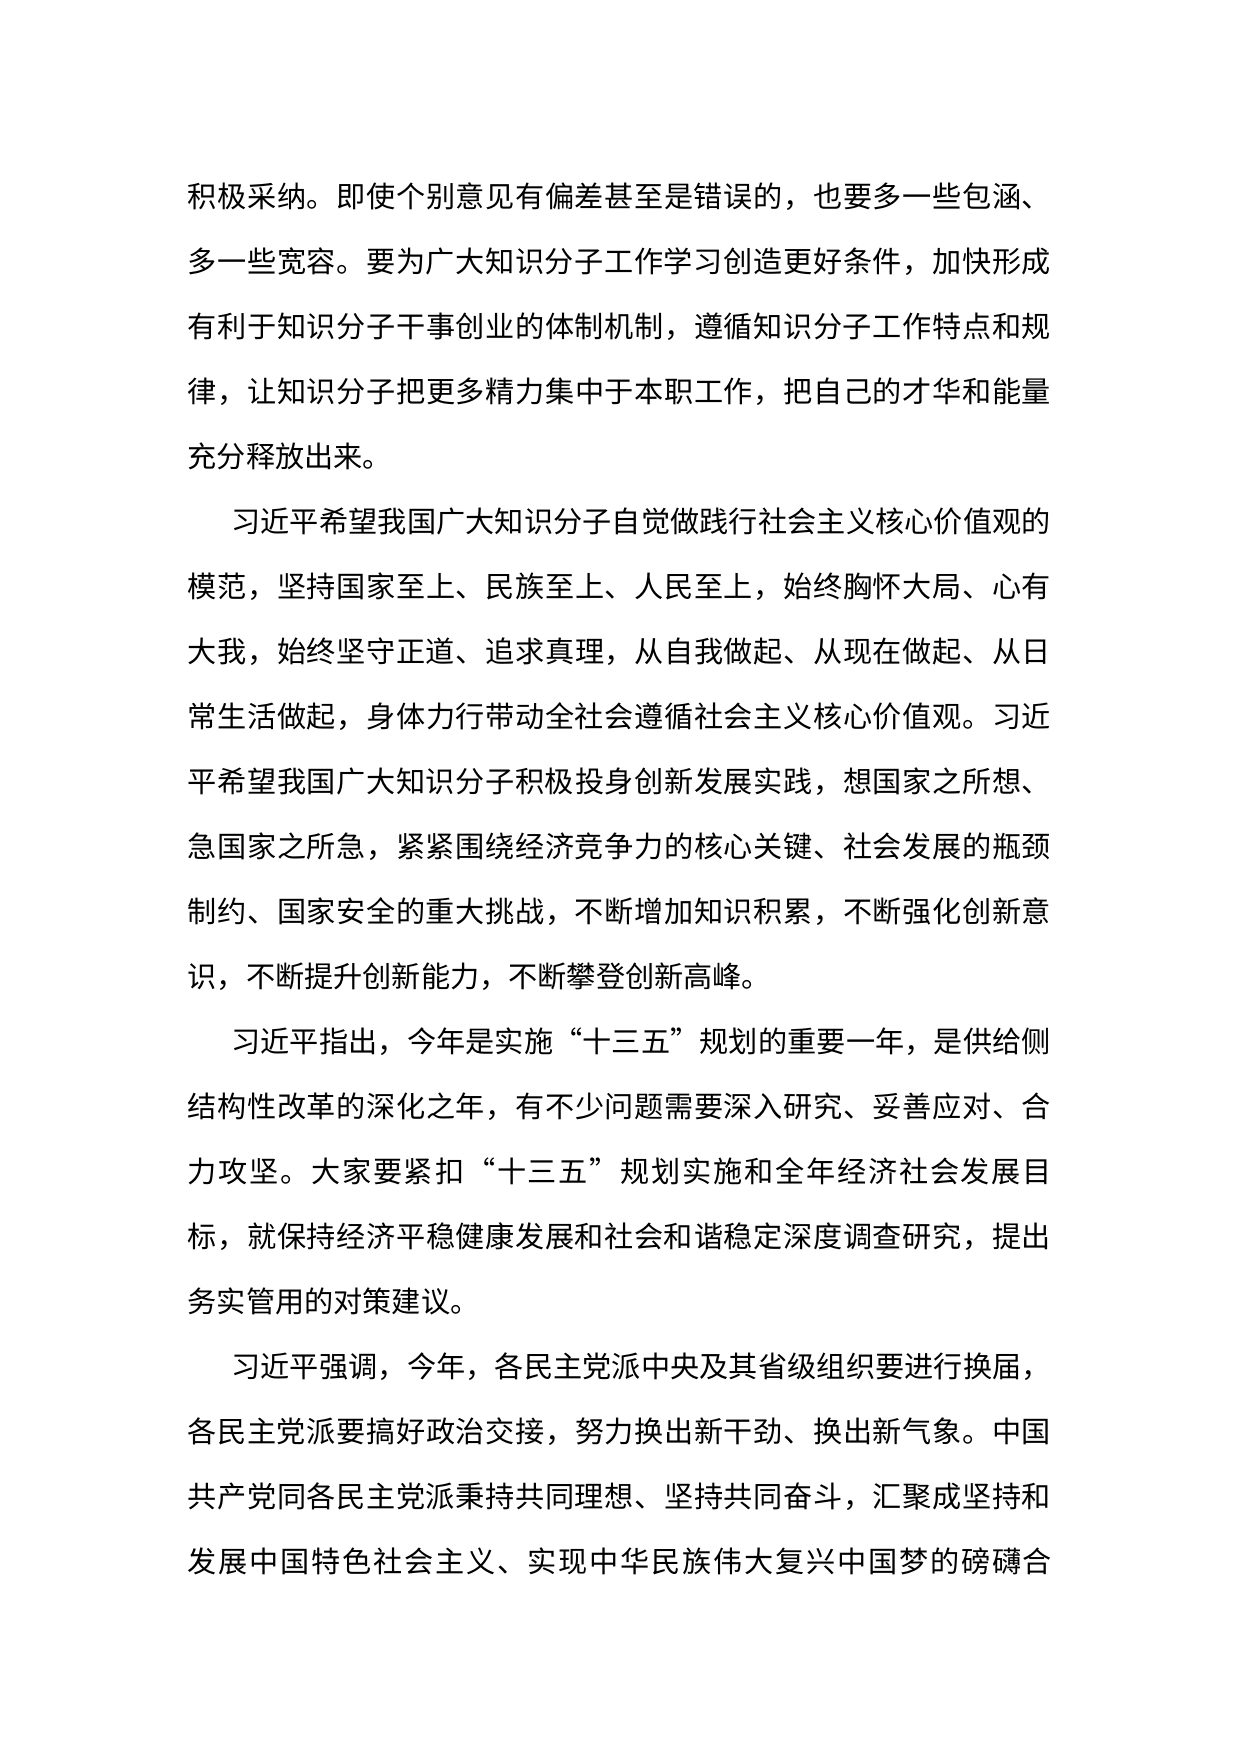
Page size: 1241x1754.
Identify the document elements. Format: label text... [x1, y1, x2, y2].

text 习近平指出，今年是实施“十三五”规划的重要一年，是供给侧结构性改革的深化之年，有不少问题需要深入研究、妥善应对、合力攻坚。大家要紧扣“十三五”规划实施和全年经济社会发展目标，就保持经济平稳健康发展和社会和谐稳定深度调查研究，提出务实管用的对策建议。 [187, 1007, 1053, 1332]
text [187, 1332, 1053, 1592]
text 习近平希望我国广大知识分子自觉做践行社会主义核心价值观的模范，坚持国家至上、民族至上、人民至上，始终胸怀大局、心有大我，始终坚守正道、追求真理，从自我做起、从现在做起、从日常生活做起，身体力行带动全社会遵循社会主义核心价值观。习近平希望我国广大知识分子积极投身创新发展实践，想国家之所想、急国家之所急，紧紧围绕经济竞争力的核心关键、社会发展的瓶颈制约、国家安全的重大挑战，不断增加知识积累，不断强化创新意识，不断提升创新能力，不断攀登创新高峰。 [187, 487, 1053, 1007]
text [187, 162, 1053, 487]
